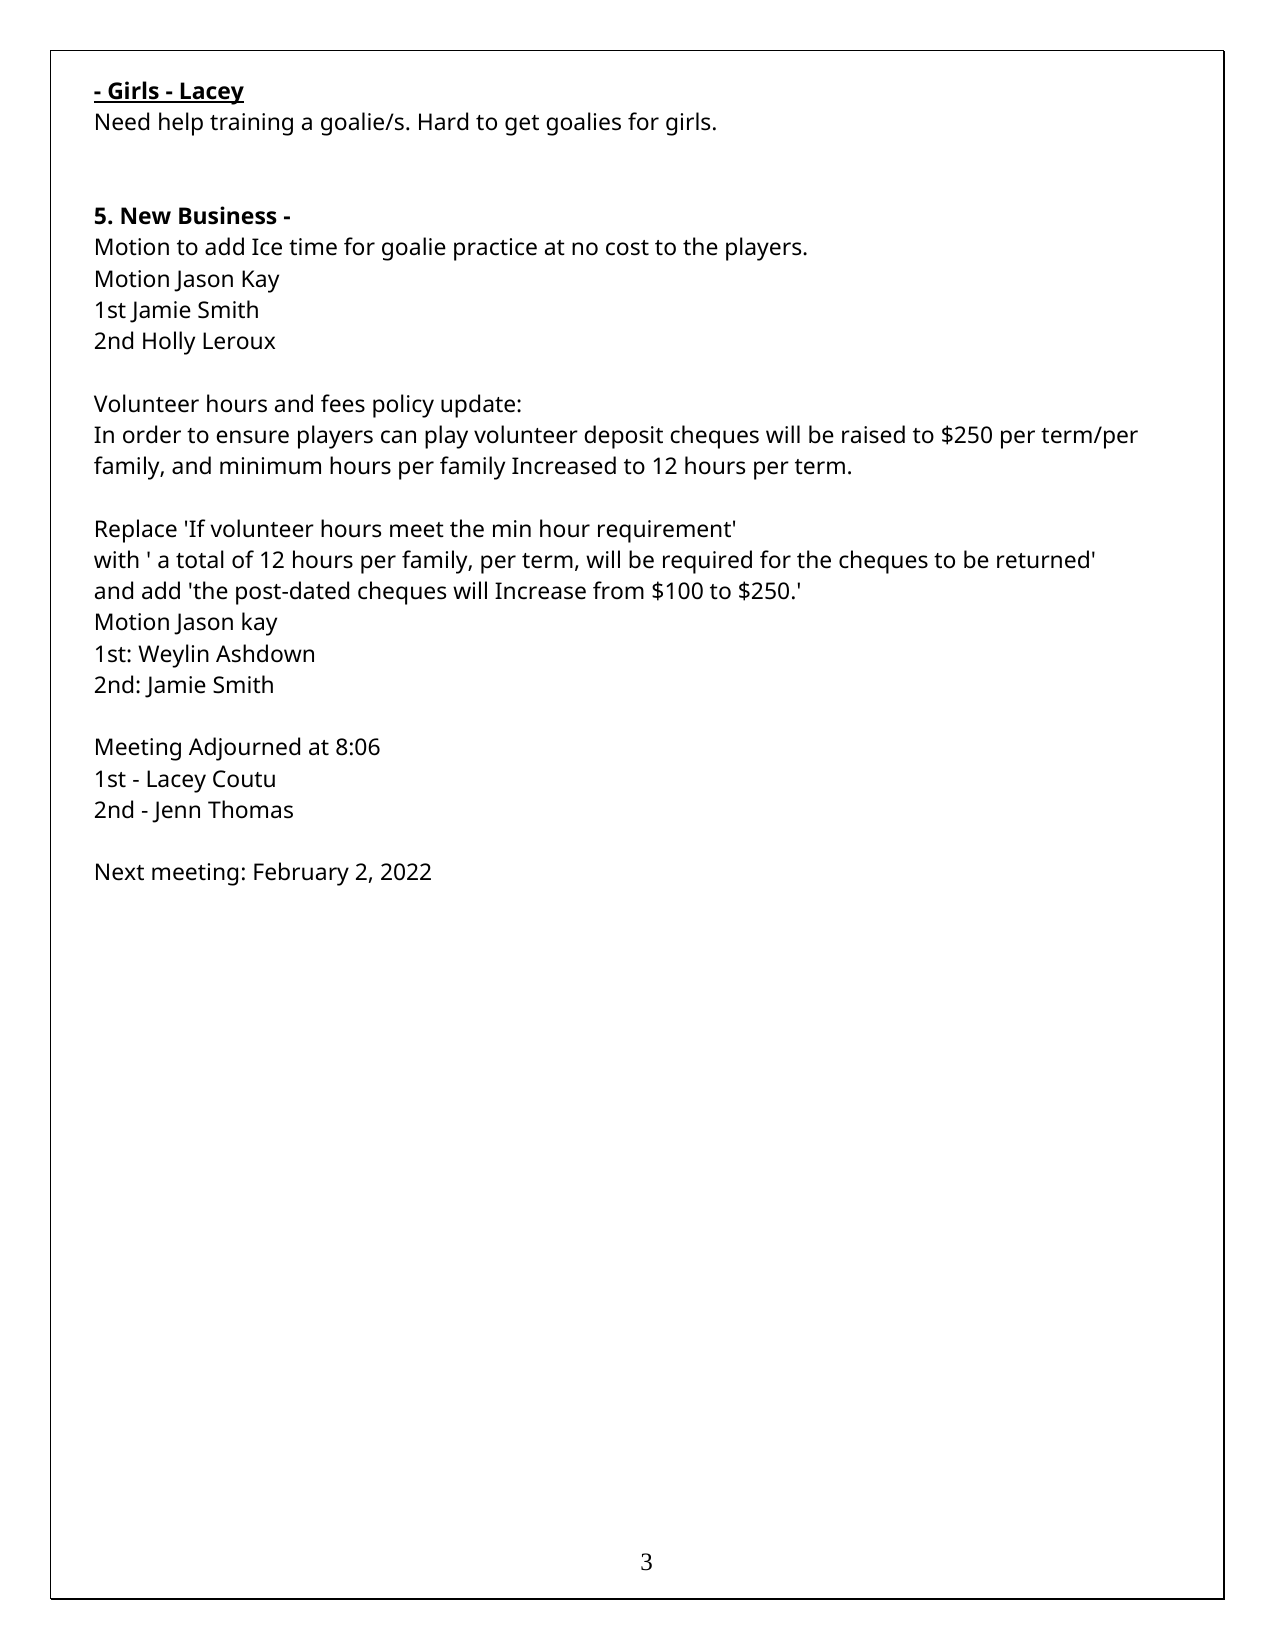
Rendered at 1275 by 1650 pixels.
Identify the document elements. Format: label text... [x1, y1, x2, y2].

text 5. New Business - [94, 200, 1199, 231]
text Motion to add Ice time for goalie practice at no cost to the players. [94, 231, 1199, 262]
text with ' a total of 12 hours per family, per term, will be required for the cheques to be returned' [94, 544, 1199, 575]
text 1st Jamie Smith [94, 294, 1199, 325]
text 2nd - Jenn Thomas [94, 794, 1199, 825]
text 2nd: Jamie Smith [94, 669, 1199, 700]
text Motion Jason Kay [94, 262, 1199, 294]
text and add 'the post-dated cheques will Increase from $100 to $250.' [94, 575, 1199, 606]
text - Girls - Lacey [94, 75, 1199, 106]
text Need help training a goalie/s. Hard to get goalies for girls. [94, 106, 1199, 137]
text In order to ensure players can play volunteer deposit cheques will be raised to $250 per term/per family, and minimum hours per family Increased to 12 hours per term. [94, 419, 1199, 481]
text 1st: Weylin Ashdown [94, 637, 1199, 669]
text Next meeting: February 2, 2022 [94, 856, 1199, 887]
text 2nd Holly Leroux [94, 325, 1199, 356]
text Replace 'If volunteer hours meet the min hour requirement' [94, 512, 1199, 544]
text 1st - Lacey Coutu [94, 762, 1199, 794]
text Meeting Adjourned at 8:06 [94, 731, 1199, 762]
text Motion Jason kay [94, 606, 1199, 637]
text Volunteer hours and fees policy update: [94, 387, 1199, 419]
